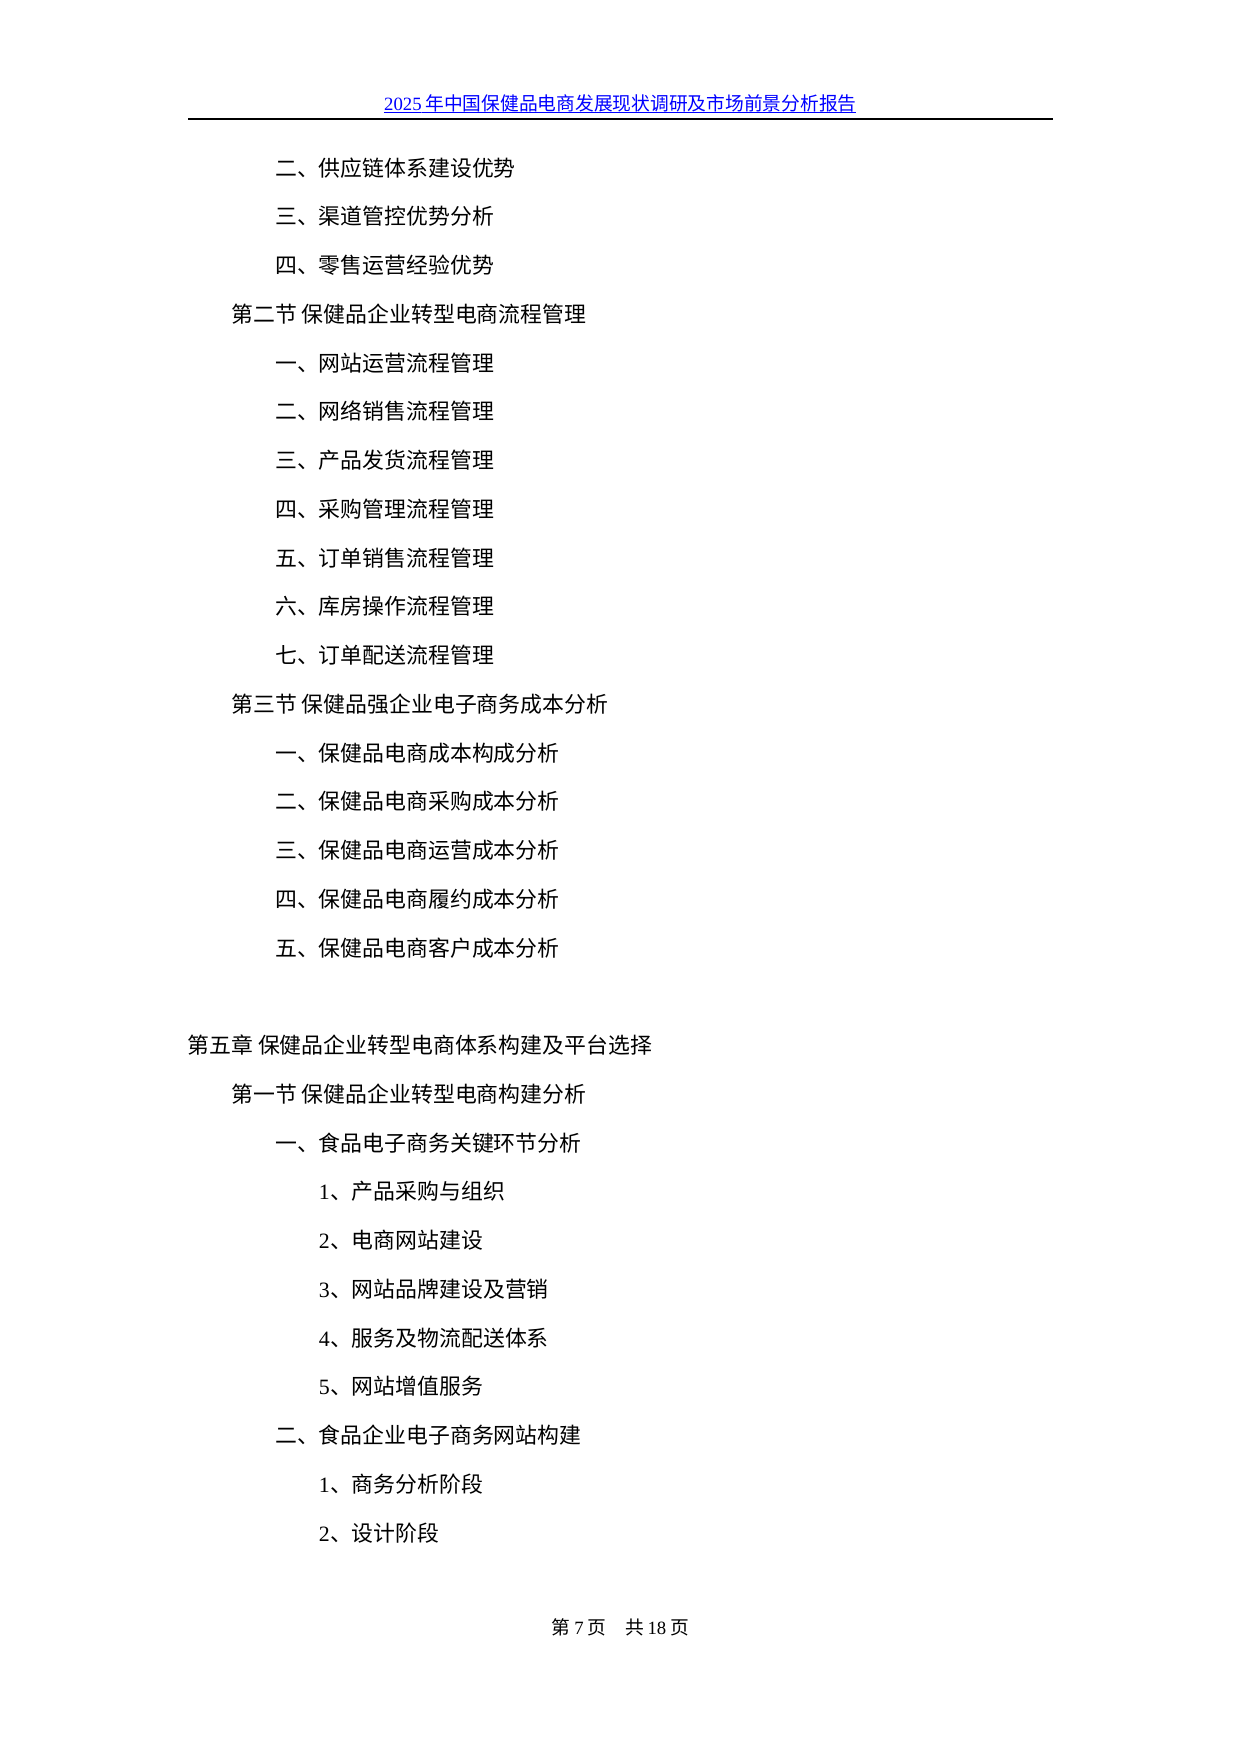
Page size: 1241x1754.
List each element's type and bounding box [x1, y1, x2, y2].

text [187, 150, 1053, 1548]
